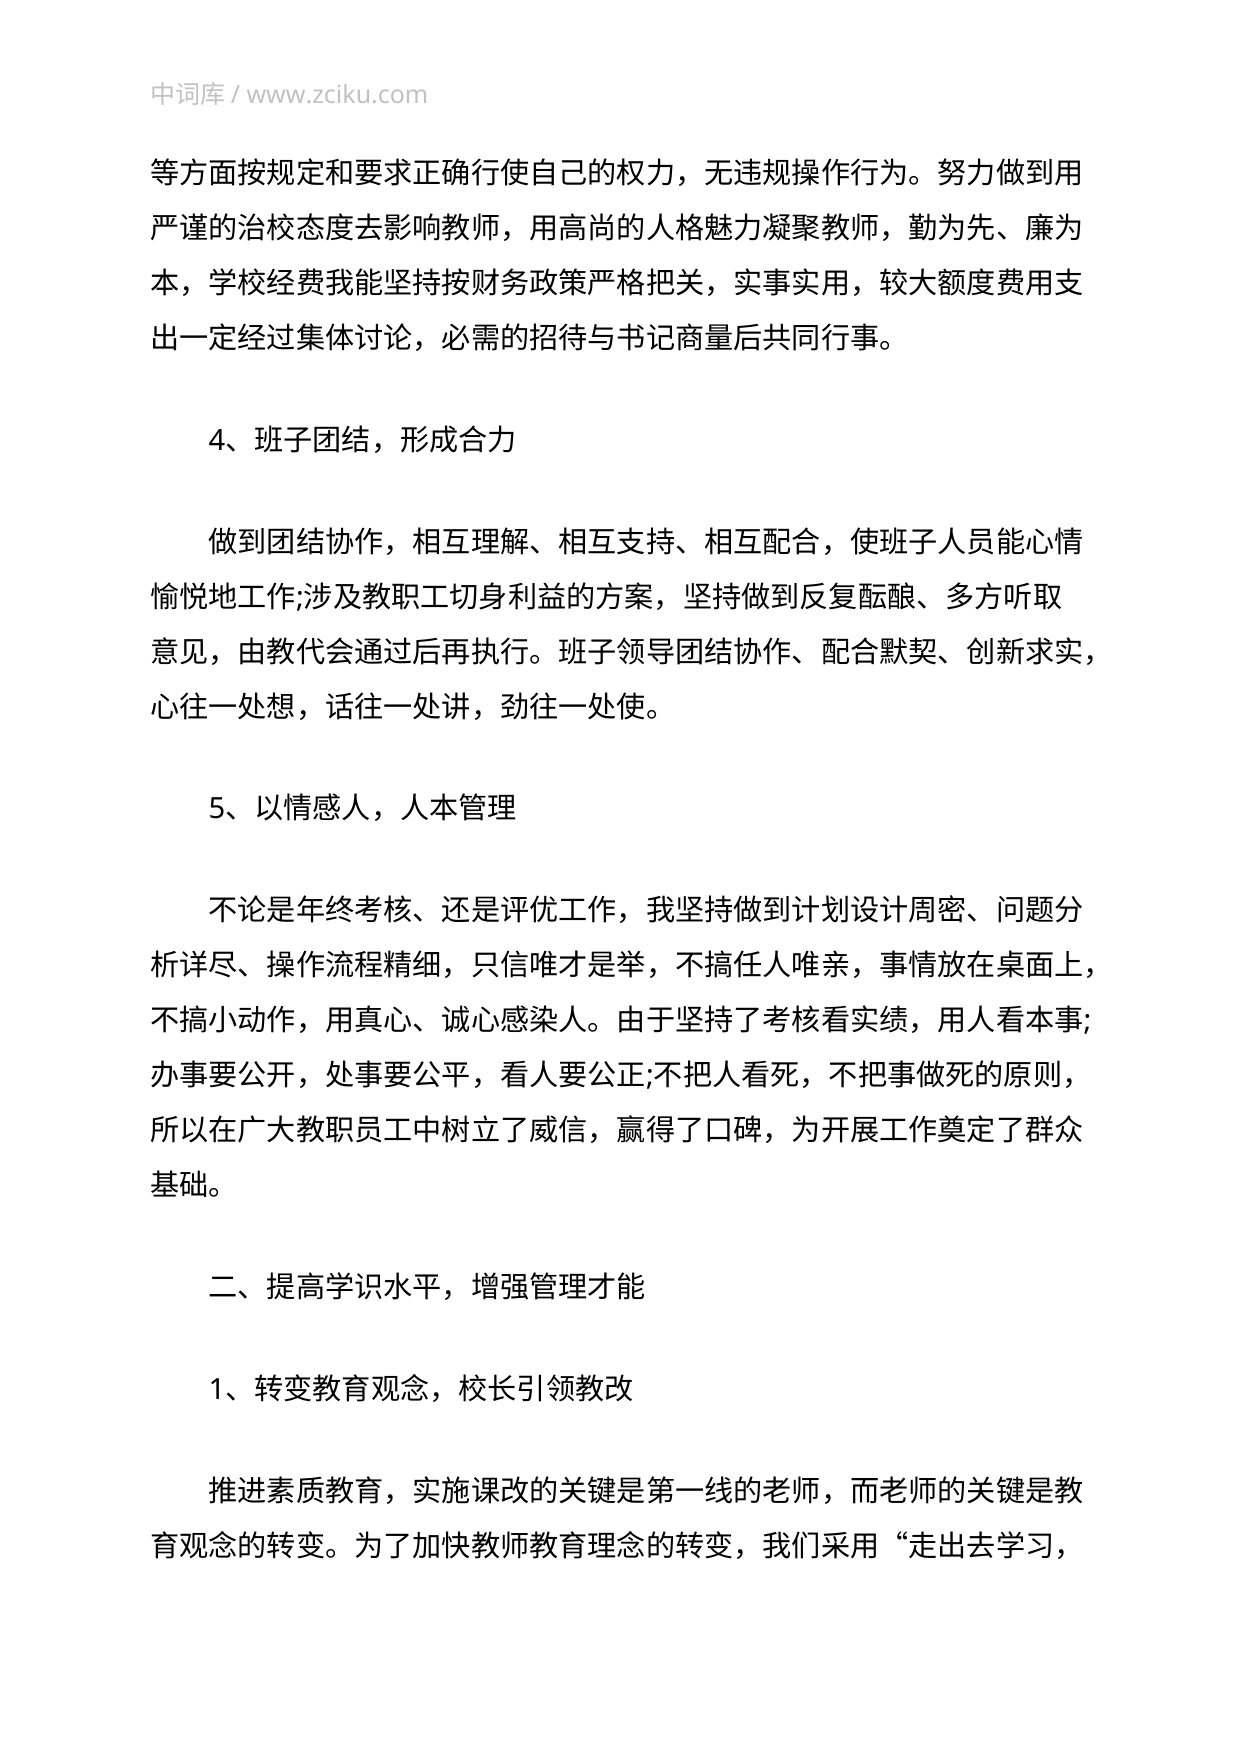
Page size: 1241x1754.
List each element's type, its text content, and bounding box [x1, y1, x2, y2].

text 做到团结协作，相互理解、相互支持、相互配合，使班子人员能心情愉悦地工作;涉及教职工切身利益的方案，坚持做到反复酝酿、多方听取意见，由教代会通过后再执行。班子领导团结协作、配合默契、创新求实，心往一处想，话往一处讲，劲往一处使。 [150, 518, 1090, 726]
text 4、班子团结，形成合力 [150, 416, 1090, 459]
text 二、提高学识水平，增强管理才能 [150, 1263, 1090, 1306]
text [150, 1467, 1090, 1564]
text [150, 150, 1090, 357]
text 不论是年终考核、还是评优工作，我坚持做到计划设计周密、问题分析详尽、操作流程精细，只信唯才是举，不搞任人唯亲，事情放在桌面上，不搞小动作，用真心、诚心感染人。由于坚持了考核看实绩，用人看本事;办事要公开，处事要公平，看人要公正;不把人看死，不把事做死的原则，所以在广大教职员工中树立了威信，赢得了口碑，为开展工作奠定了群众基础。 [150, 887, 1090, 1204]
text 1、转变教育观念，校长引领教改 [150, 1365, 1090, 1408]
text 5、以情感人，人本管理 [150, 785, 1090, 827]
